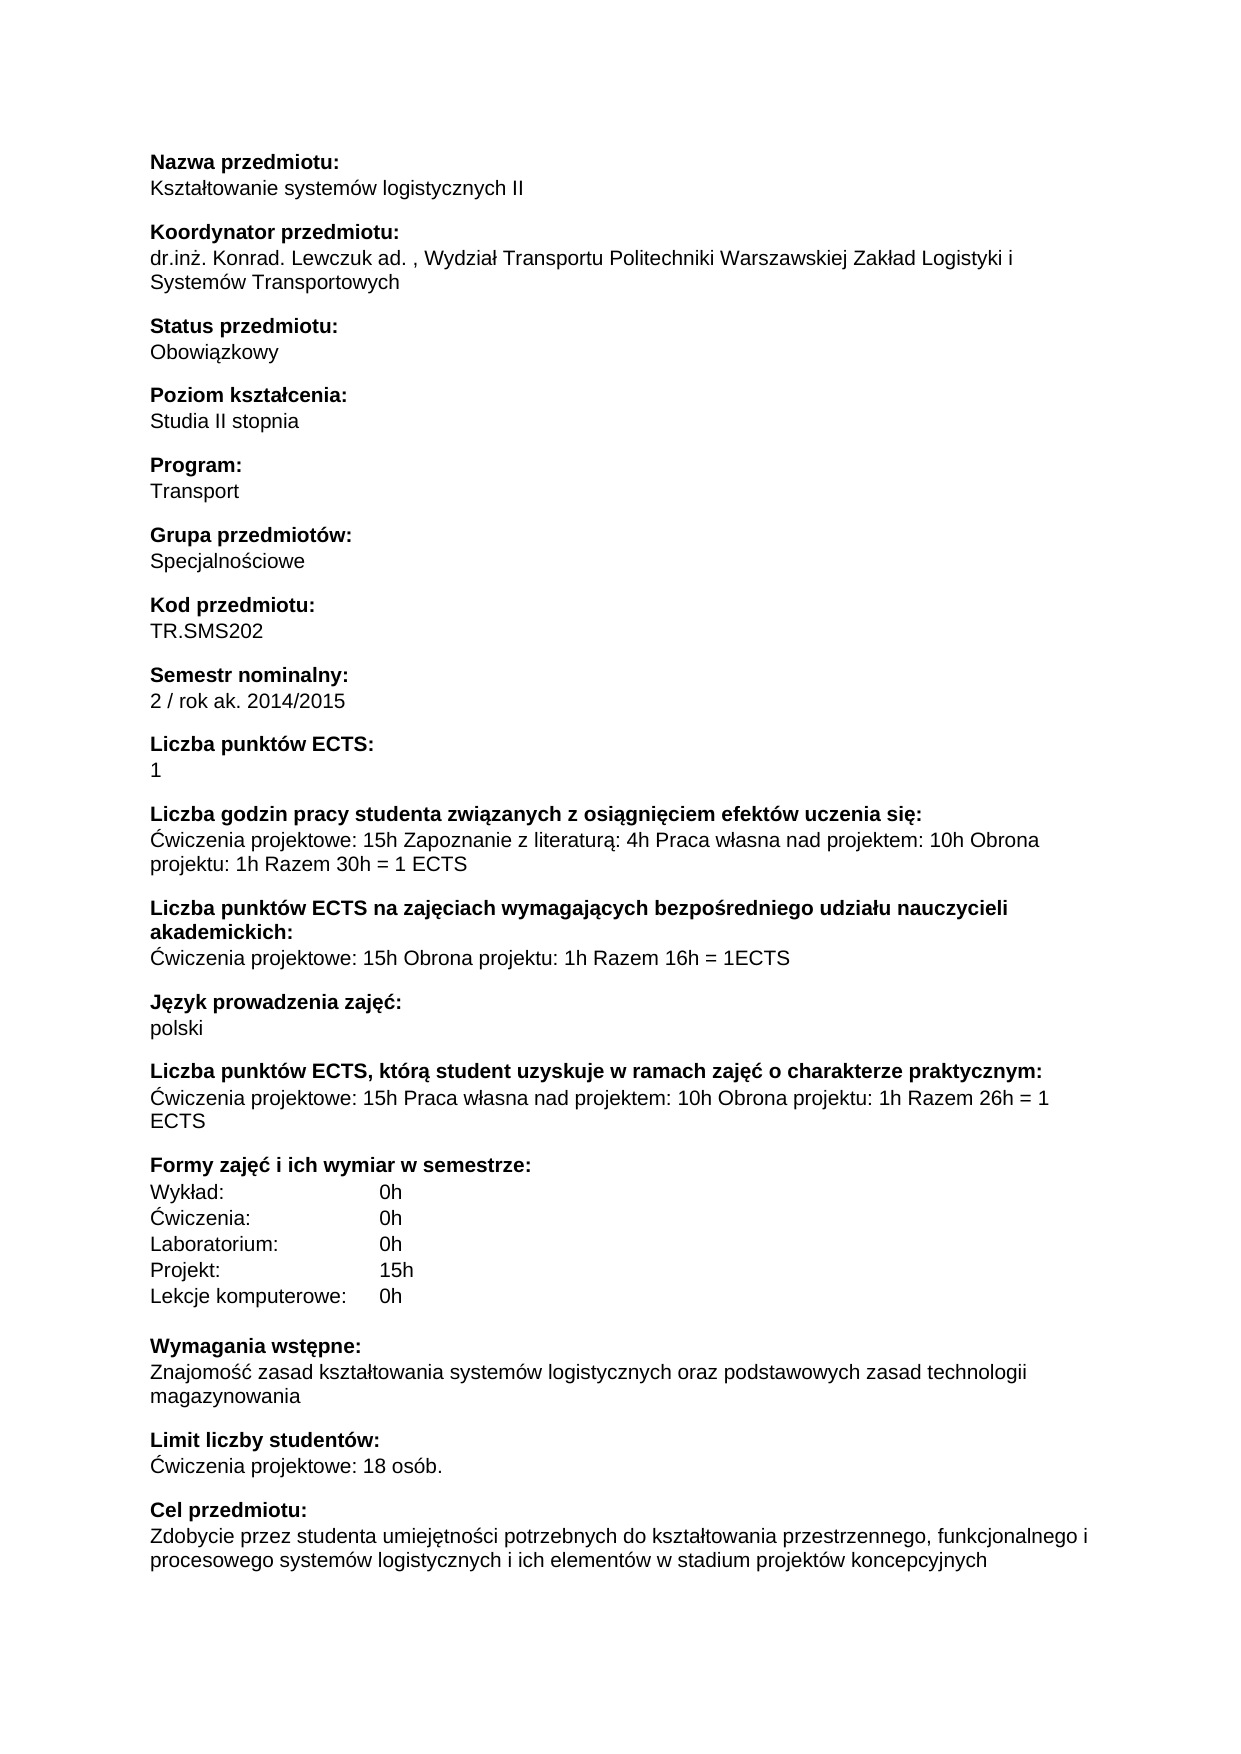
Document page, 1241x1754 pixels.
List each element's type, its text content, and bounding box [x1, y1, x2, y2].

text Liczba punktów ECTS, którą student uzyskuje w ramach zajęć o charakterze praktycznym: [150, 1059, 1090, 1083]
text Kształtowanie systemów logistycznych II [150, 176, 1090, 200]
text Semestr nominalny: [150, 662, 1090, 686]
text Program: [150, 453, 1090, 477]
text Formy zajęć i ich wymiar w semestrze: [150, 1153, 1090, 1177]
text Status przedmiotu: [150, 313, 1090, 337]
text Limit liczby studentów: [150, 1428, 1090, 1452]
text Specjalnościowe [150, 549, 1090, 573]
text Studia II stopnia [150, 409, 1090, 433]
table_cell 0h [369, 1230, 597, 1256]
text Cel przedmiotu: [150, 1497, 1090, 1521]
text Kod przedmiotu: [150, 593, 1090, 617]
text Ćwiczenia projektowe: 15h Zapoznanie z literaturą: 4h Praca własna nad projektem: 10h Obrona projektu: 1h Razem 30h = 1 ECTS [150, 828, 1090, 876]
text Zdobycie przez studenta umiejętności potrzebnych do kształtowania przestrzennego, funkcjonalnego i procesowego systemów logistycznych i ich elementów w stadium projektów koncepcyjnych [150, 1523, 1090, 1571]
text TR.SMS202 [150, 619, 1090, 643]
text Nazwa przedmiotu: [150, 150, 1090, 174]
table_cell Lekcje komputerowe: [140, 1284, 367, 1308]
text Obowiązkowy [150, 339, 1090, 363]
table_cell Projekt: [140, 1258, 367, 1282]
table_cell 15h [369, 1256, 597, 1282]
text dr.inż. Konrad. Lewczuk ad. , Wydział Transportu Politechniki Warszawskiej Zakład Logistyki i Systemów Transportowych [150, 246, 1090, 294]
table_cell Laboratorium: [140, 1232, 367, 1256]
text Ćwiczenia projektowe: 15h Praca własna nad projektem: 10h Obrona projektu: 1h Razem 26h = 1 ECTS [150, 1085, 1090, 1133]
text Poziom kształcenia: [150, 383, 1090, 407]
text Język prowadzenia zajęć: [150, 989, 1090, 1013]
text Ćwiczenia projektowe: 18 osób. [150, 1454, 1090, 1478]
text Liczba punktów ECTS: [150, 732, 1090, 756]
text Transport [150, 479, 1090, 503]
text Znajomość zasad kształtowania systemów logistycznych oraz podstawowych zasad technologii magazynowania [150, 1360, 1090, 1408]
text Grupa przedmiotów: [150, 523, 1090, 547]
table_cell 0h [369, 1204, 597, 1230]
text polski [150, 1016, 1090, 1039]
table_header Wykład: [140, 1180, 367, 1204]
text Liczba godzin pracy studenta związanych z osiągnięciem efektów uczenia się: [150, 802, 1090, 826]
text 2 / rok ak. 2014/2015 [150, 688, 1090, 712]
text Koordynator przedmiotu: [150, 220, 1090, 244]
text Liczba punktów ECTS na zajęciach wymagających bezpośredniego udziału nauczycieli akademickich: [150, 896, 1090, 944]
text Wymagania wstępne: [150, 1334, 1090, 1358]
table_header 0h [369, 1180, 597, 1204]
table_cell 0h [369, 1282, 597, 1308]
text Ćwiczenia projektowe: 15h Obrona projektu: 1h Razem 16h = 1ECTS [150, 946, 1090, 970]
text 1 [150, 758, 1090, 782]
table_cell Ćwiczenia: [140, 1206, 367, 1230]
